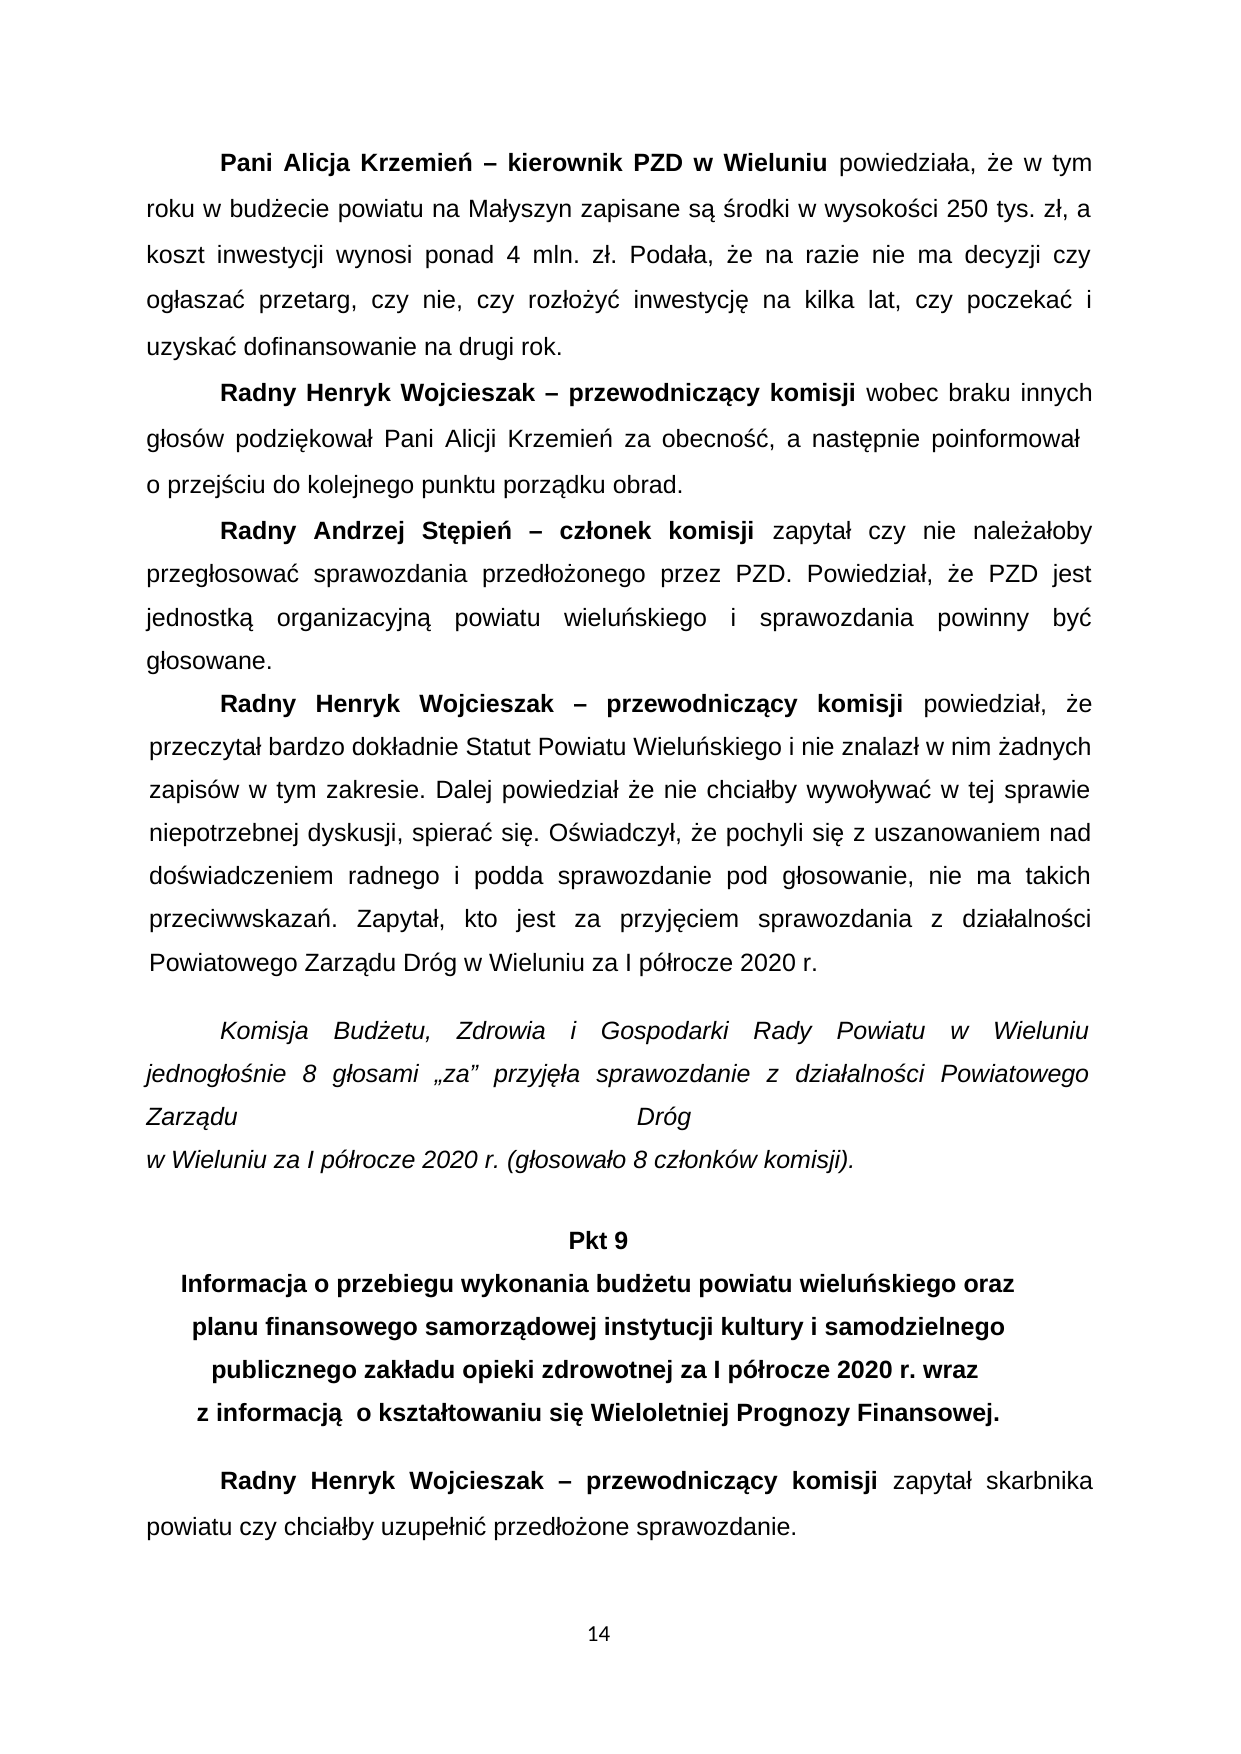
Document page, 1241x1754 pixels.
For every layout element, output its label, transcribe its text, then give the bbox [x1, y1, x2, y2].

text Radny Henryk Wojcieszak – przewodniczący komisji zapytał skarbnika powiatu czy chciałby uzupełnić przedłożone sprawozdanie. [146, 1466, 1093, 1541]
text Komisja Budżetu, Zdrowia i Gospodarki Rady Powiatu w Wieluniu jednogłośnie 8 głosami „za” przyjęła sprawozdanie z działalności Powiatowego Zarządu Dróg w Wieluniu za I półrocze 2020 r. (głosowało 8 członków komisji). [146, 1016, 1093, 1174]
text Radny Andrzej Stępień – członek komisji zapytał czy nie należałoby przegłosować sprawozdania przedłożonego przez PZD. Powiedział, że PZD jest jednostką organizacyjną powiatu wieluńskiego i sprawozdania powinny być głosowane. [146, 516, 1093, 674]
text Radny Henryk Wojcieszak – przewodniczący komisji wobec braku innych głosów podziękował Pani Alicji Krzemień za obecność, a następnie poinformował o przejściu do kolejnego punktu porządku obrad. [146, 378, 1093, 498]
text Pani Alicja Krzemień – kierownik PZD w Wieluniu powiedziała, że w tym roku w budżecie powiatu na Małyszyn zapisane są środki w wysokości 250 tys. zł, a koszt inwestycji wynosi ponad 4 mln. zł. Podała, że na razie nie ma decyzji czy ogłaszać przetarg, czy nie, czy rozłożyć inwestycję na kilka lat, czy poczekać i uzyskać dofinansowanie na drugi rok. [146, 148, 1093, 360]
text Radny Henryk Wojcieszak – przewodniczący komisji powiedział, że przeczytał bardzo dokładnie Statut Powiatu Wieluńskiego i nie znalazł w nim żadnych zapisów w tym zakresie. Dalej powiedział że nie chciałby wywoływać w tej sprawie niepotrzebnej dyskusji, spierać się. Oświadczył, że pochyli się z uszanowaniem nad doświadczeniem radnego i podda sprawozdanie pod głosowanie, nie ma takich przeciwwskazań. Zapytał, kto jest za przyjęciem sprawozdania z działalności Powiatowego Zarządu Dróg w Wieluniu za I półrocze 2020 r. [149, 689, 1093, 976]
subtitle Informacja o przebiegu wykonania budżetu powiatu wieluńskiego oraz planu finansowego samorządowej instytucji kultury i samodzielnego publicznego zakładu opieki zdrowotnej za I półrocze 2020 r. wraz z informacją o kształtowaniu się Wieloletniej Prognozy Finansowej. [148, 1269, 1048, 1427]
subtitle Pkt 9 [148, 1226, 1048, 1254]
